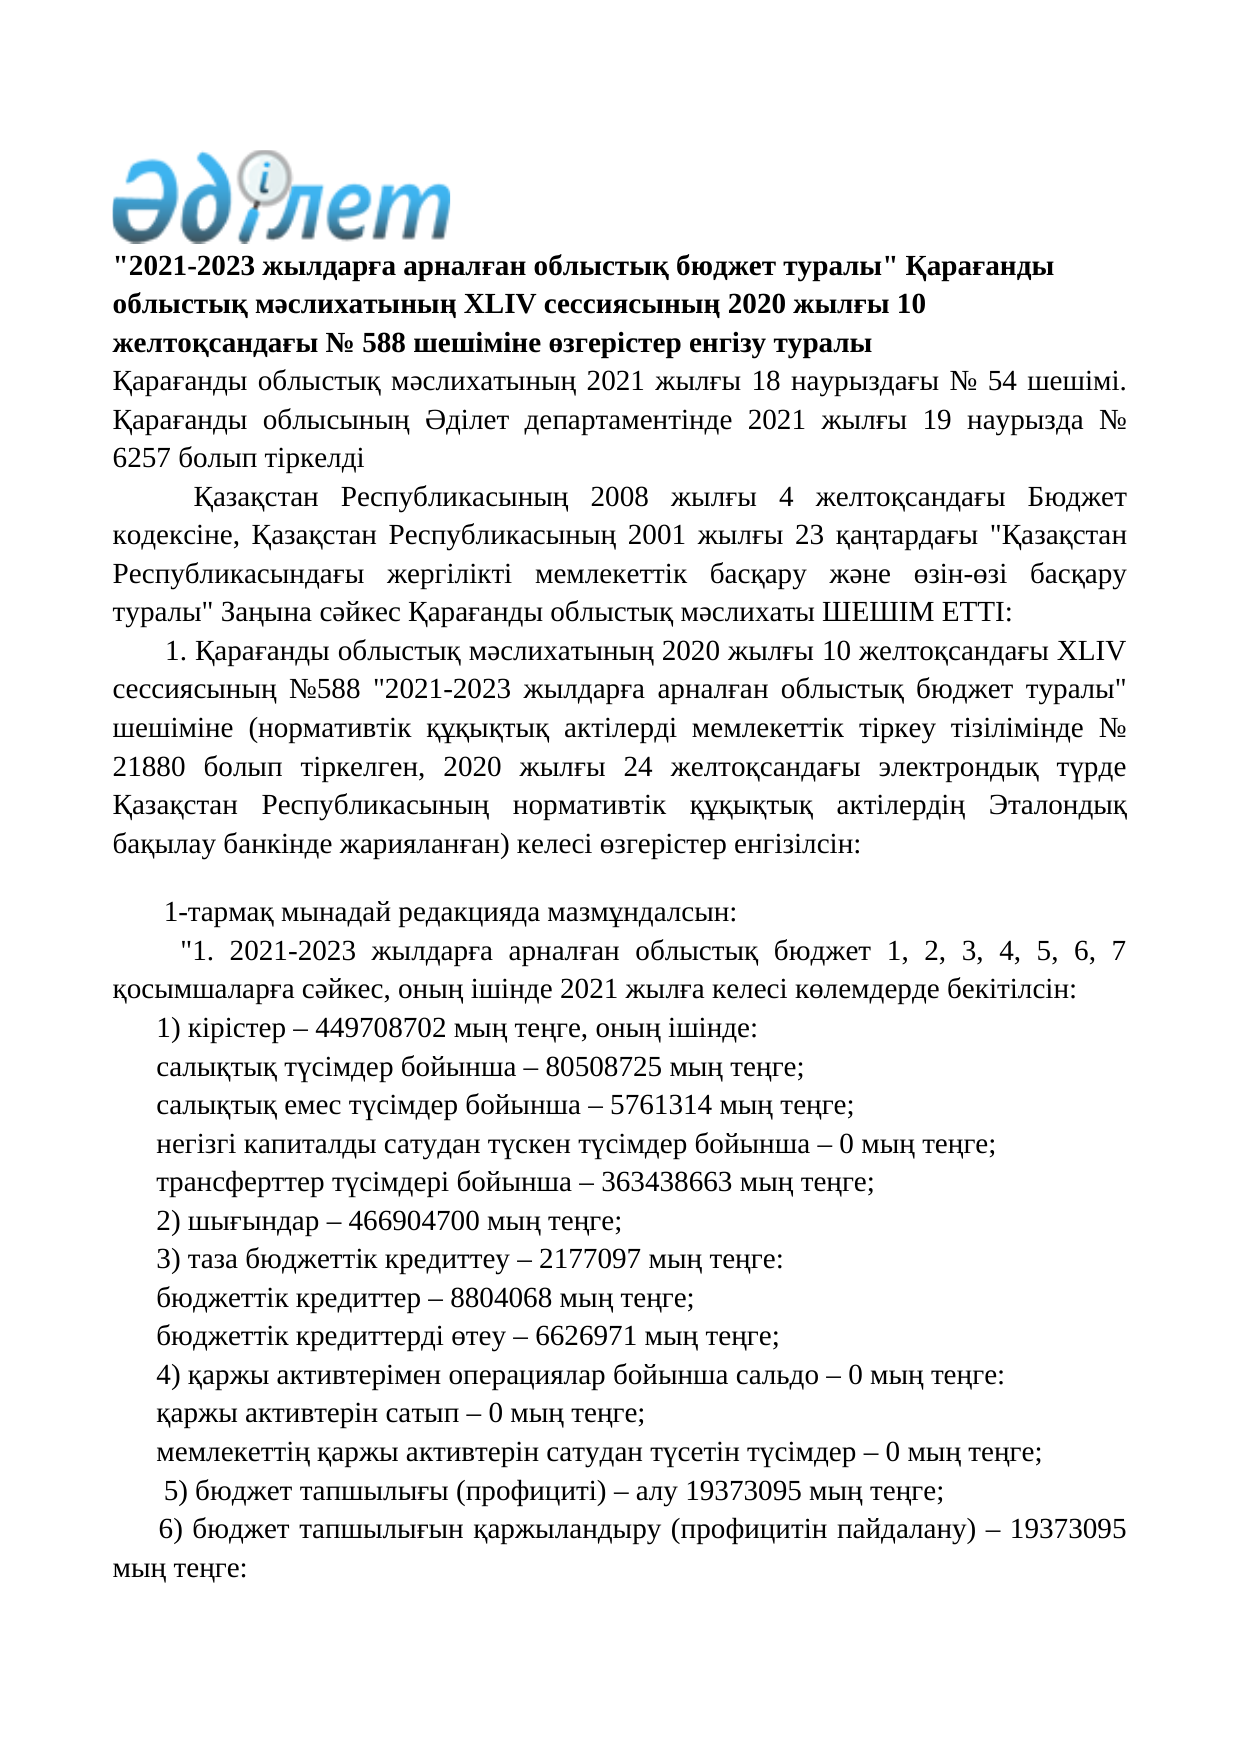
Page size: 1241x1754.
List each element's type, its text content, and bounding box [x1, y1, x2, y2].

text трансферттер түсімдері бойынша – 363438663 мың теңге; [112, 1164, 1128, 1198]
text 1-тармақ мынадай редакцияда мазмұндалсын: [112, 894, 1128, 928]
text негізгі капиталды сатудан түскен түсімдер бойынша – 0 мың теңге; [112, 1126, 1128, 1159]
text 4) қаржы активтерімен операциялар бойынша сальдо – 0 мың теңге: [112, 1357, 1128, 1391]
text 2) шығындар – 466904700 мың теңге; [112, 1203, 1128, 1236]
text Қарағанды облыстық мәслихатының 2021 жылғы 18 наурыздағы № 54 шешімі. Қарағанды облысының Әділет департаментінде 2021 жылғы 19 наурызда № 6257 болып тіркелді [112, 363, 1128, 474]
text бюджеттік кредиттер – 8804068 мың теңге; [112, 1280, 1128, 1313]
text Қазақстан Республикасының 2008 жылғы 4 желтоқсандағы Бюджет кодексіне, Қазақстан Республикасының 2001 жылғы 23 қаңтардағы "Қазақстан Республикасындағы жергілікті мемлекеттік басқару және өзін-өзі басқару туралы" Заңына сәйкес Қарағанды облыстық мәслихаты ШЕШІМ ЕТТІ: [112, 479, 1128, 628]
text салықтық түсімдер бойынша – 80508725 мың теңге; [112, 1049, 1128, 1082]
text 1) кірістер – 449708702 мың теңге, оның ішінде: [112, 1010, 1128, 1044]
text 5) бюджет тапшылығы (профициті) – алу 19373095 мың теңге; [112, 1473, 1128, 1506]
text бюджеттік кредиттерді өтеу – 6626971 мың теңге; [112, 1318, 1128, 1352]
text 3) таза бюджеттік кредиттеу – 2177097 мың теңге: [112, 1241, 1128, 1275]
text қаржы активтерін сатып – 0 мың теңге; [112, 1396, 1128, 1429]
text "2021-2023 жылдарға арналған облыстық бюджет туралы" Қарағанды облыстық мәслихатының ХLIV сессиясының 2020 жылғы 10 желтоқсандағы № 588 шешіміне өзгерістер енгізу туралы [112, 248, 1128, 358]
text "1. 2021-2023 жылдарға арналған облыстық бюджет 1, 2, 3, 4, 5, 6, 7 қосымшаларға сәйкес, оның ішінде 2021 жылға келесі көлемдерде бекітілсін: [112, 933, 1128, 1005]
text 1. Қарағанды облыстық мәслихатының 2020 жылғы 10 желтоқсандағы ХLIV сессиясының №588 "2021-2023 жылдарға арналған облыстық бюджет туралы" шешіміне (нормативтік құқықтық актілерді мемлекеттік тіркеу тізілімінде № 21880 болып тіркелген, 2020 жылғы 24 желтоқсандағы электрондық түрде Қазақстан Республикасының нормативтік құқықтық актілердің Эталондық бақылау банкінде жарияланған) келесі өзгерістер енгізілсін: [112, 633, 1128, 859]
text мемлекеттің қаржы активтерін сатудан түсетін түсімдер – 0 мың теңге; [112, 1434, 1128, 1468]
text салықтық емес түсімдер бойынша – 5761314 мың теңге; [112, 1087, 1128, 1121]
text 6) бюджет тапшылығын қаржыландыру (профицитін пайдалану) – 19373095 мың теңге: [112, 1511, 1128, 1583]
picture [112, 150, 451, 244]
